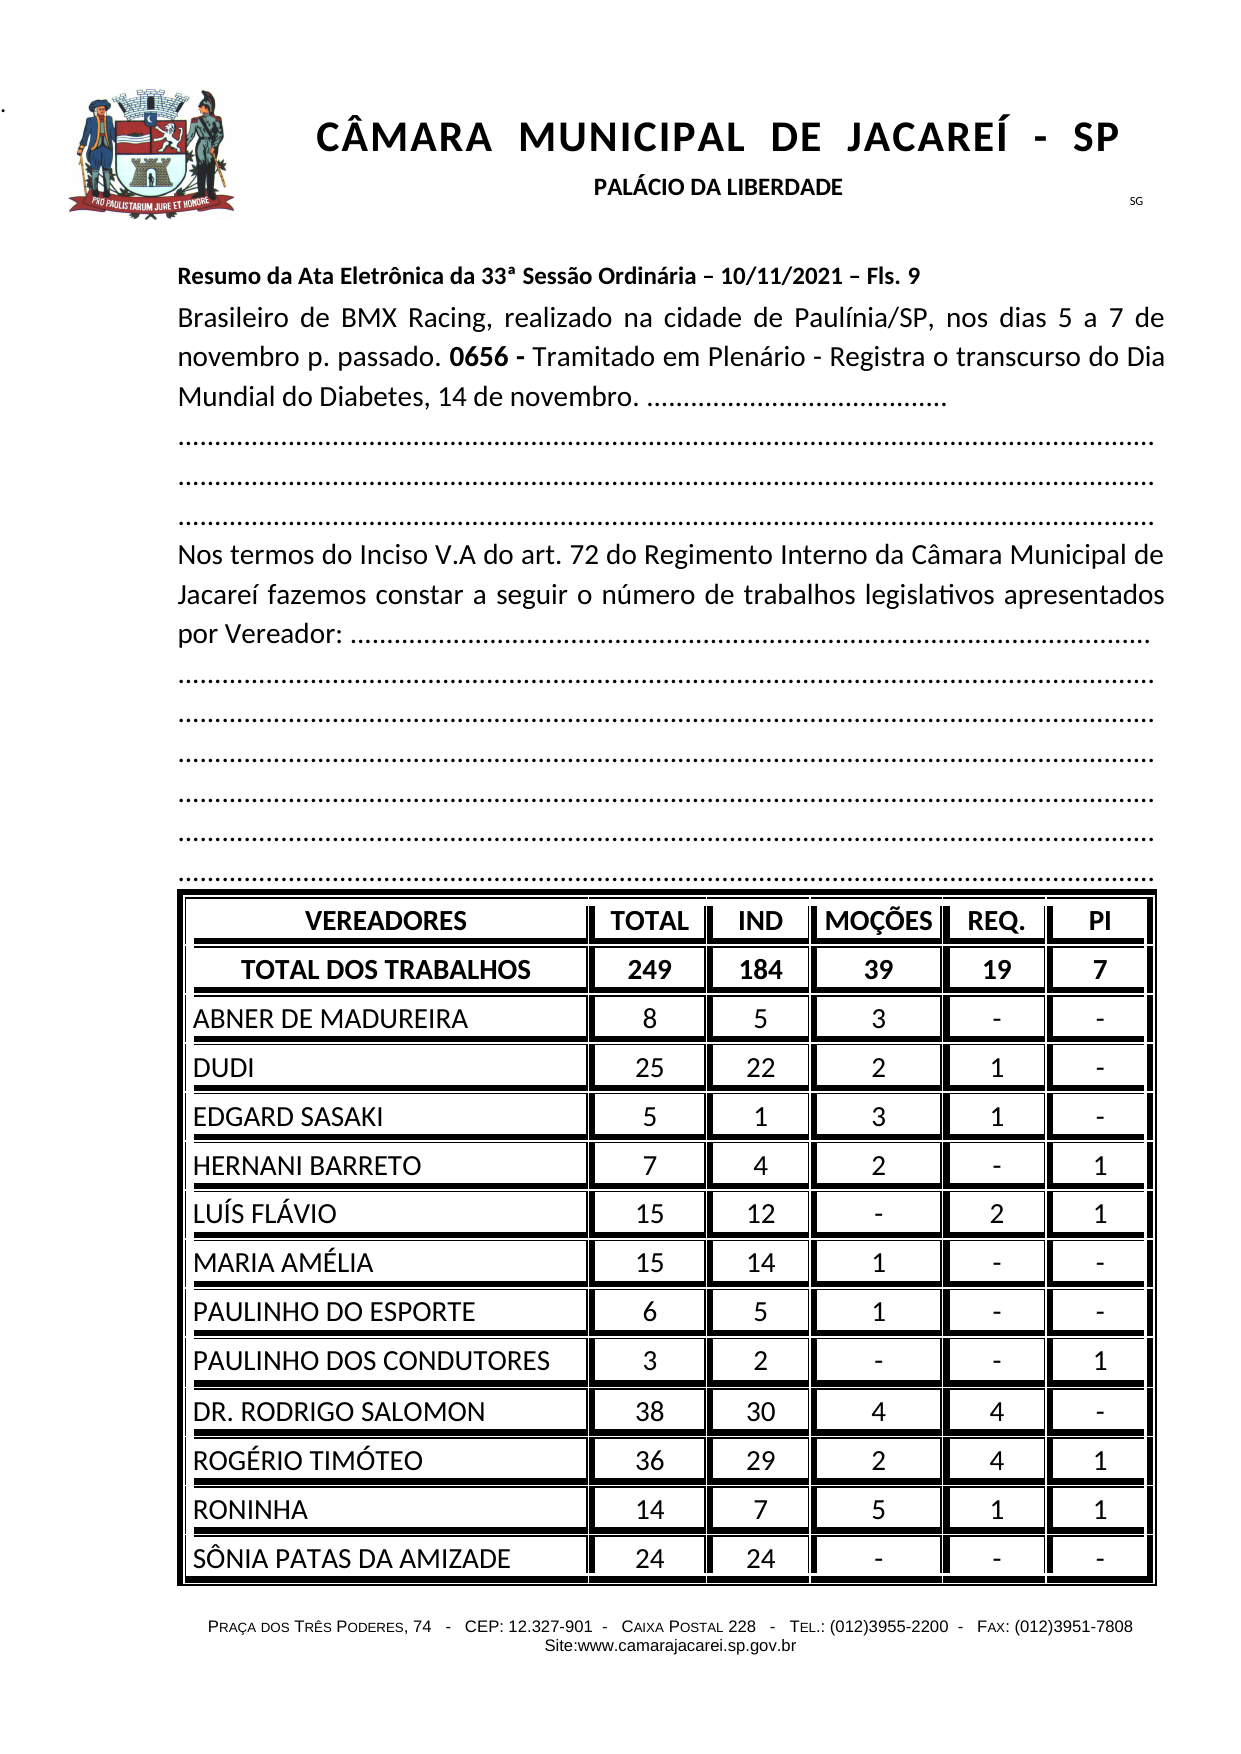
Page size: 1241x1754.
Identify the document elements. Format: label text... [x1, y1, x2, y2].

table_cell 2 [817, 1045, 940, 1085]
table_cell 29 [713, 1439, 808, 1478]
table_cell 4 [713, 1143, 808, 1183]
table_cell EDGARD SASAKI [183, 1085, 591, 1134]
table_cell 1 [713, 1094, 808, 1134]
table_cell 24 [591, 1527, 709, 1576]
table_cell 1 [1048, 1478, 1152, 1527]
table_cell 1 [817, 1290, 940, 1330]
table_cell - [945, 1527, 1048, 1576]
table_cell - [1048, 1085, 1152, 1134]
table_cell - [1048, 1527, 1152, 1576]
table_cell 1 [817, 1241, 940, 1281]
table_cell 2 [950, 1192, 1044, 1232]
text ..................................................................................................................................... [177, 414, 1166, 454]
table_cell - [817, 1192, 940, 1232]
table_cell 3 [595, 1339, 704, 1380]
table_cell 12 [713, 1192, 808, 1232]
table_cell 2 [817, 1143, 940, 1183]
table_cell 1 [950, 1094, 1044, 1134]
table_cell 1 [950, 1045, 1044, 1085]
table_header VEREADORES [183, 895, 591, 938]
table_cell 24 [709, 1527, 812, 1576]
table_cell MARIA AMÉLIA [183, 1232, 591, 1281]
text ..................................................................................................................................... [177, 691, 1166, 731]
table_cell - [950, 1241, 1044, 1281]
table_cell 1 [1048, 1134, 1152, 1183]
table_cell 5 [713, 1290, 808, 1330]
table_cell 4 [950, 1439, 1044, 1478]
table_cell 14 [595, 1488, 704, 1527]
table_cell 5 [713, 997, 808, 1036]
text ..................................................................................................................................... [177, 493, 1166, 533]
table_cell 38 [595, 1390, 704, 1429]
table_cell - [1048, 1380, 1152, 1429]
text ..................................................................................................................................... [177, 849, 1166, 889]
table_cell RONINHA [183, 1478, 591, 1527]
table_cell DR. RODRIGO SALOMON [183, 1380, 591, 1429]
table_cell - [1048, 1281, 1152, 1330]
table_cell PAULINHO DOS CONDUTORES [183, 1330, 591, 1380]
table_cell 14 [713, 1241, 808, 1281]
table_cell 5 [817, 1488, 940, 1527]
text ..................................................................................................................................... [177, 454, 1166, 493]
table_cell - [950, 1290, 1044, 1330]
table_cell 19 [950, 948, 1044, 987]
table_cell 4 [950, 1390, 1044, 1429]
table_cell - [950, 1143, 1044, 1183]
table_cell SÔNIA PATAS DA AMIZADE [183, 1527, 591, 1576]
table_cell 6 [595, 1290, 704, 1330]
table_cell 3 [817, 1094, 940, 1134]
table_cell 5 [595, 1094, 704, 1134]
table_cell LUÍS FLÁVIO [183, 1183, 591, 1232]
table_cell 2 [817, 1439, 940, 1478]
table_cell 1 [1048, 1183, 1152, 1232]
table_cell 1 [950, 1488, 1044, 1527]
table_header IND [709, 895, 812, 938]
table_cell 2 [713, 1339, 808, 1380]
table_cell 8 [595, 997, 704, 1036]
table_cell - [1048, 1232, 1152, 1281]
table_cell 7 [1048, 938, 1152, 987]
table_cell 3 [817, 997, 940, 1036]
table_cell 25 [595, 1045, 704, 1085]
table_cell HERNANI BARRETO [183, 1134, 591, 1183]
table_cell ABNER DE MADUREIRA [183, 987, 591, 1036]
table_cell 22 [713, 1045, 808, 1085]
table_cell 7 [713, 1488, 808, 1527]
table_header REQ. [945, 895, 1048, 938]
table_header PI [1048, 899, 1147, 938]
table_cell PAULINHO DO ESPORTE [183, 1281, 591, 1330]
text ..................................................................................................................................... [177, 770, 1166, 810]
table_cell - [950, 1339, 1044, 1380]
table_cell - [950, 997, 1044, 1036]
table_cell 36 [595, 1439, 704, 1478]
picture [68, 88, 235, 220]
table_cell - [812, 1527, 945, 1576]
table_header MOÇÕES [812, 895, 945, 938]
table_cell ROGÉRIO TIMÓTEO [183, 1429, 591, 1478]
text ..................................................................................................................................... [177, 731, 1166, 770]
table_cell 1 [1048, 1429, 1152, 1478]
table_cell - [1048, 987, 1152, 1036]
table_cell 15 [595, 1241, 704, 1281]
table_cell 249 [595, 948, 704, 987]
table_cell 1 [1048, 1330, 1152, 1380]
table_cell 30 [713, 1390, 808, 1429]
table_cell - [1048, 1036, 1152, 1085]
table_cell 4 [817, 1390, 940, 1429]
table_cell 7 [595, 1143, 704, 1183]
table_header TOTAL [591, 895, 709, 938]
table_cell DUDI [183, 1036, 591, 1085]
text ..................................................................................................................................... [177, 652, 1166, 691]
table_cell - [817, 1339, 940, 1380]
table_cell 184 [713, 948, 808, 987]
table_cell 39 [817, 948, 940, 987]
table_cell 15 [595, 1192, 704, 1232]
text ..................................................................................................................................... [177, 810, 1166, 849]
table_cell TOTAL DOS TRABALHOS [183, 938, 591, 987]
text Nos termos do Inciso V.A do art. 72 do Regimento Interno da Câmara Municipal de Jacareí fazemos constar a seguir o número de trabalhos legislativos apresentados por Vereador: ............................................................................................................. [177, 533, 1166, 652]
